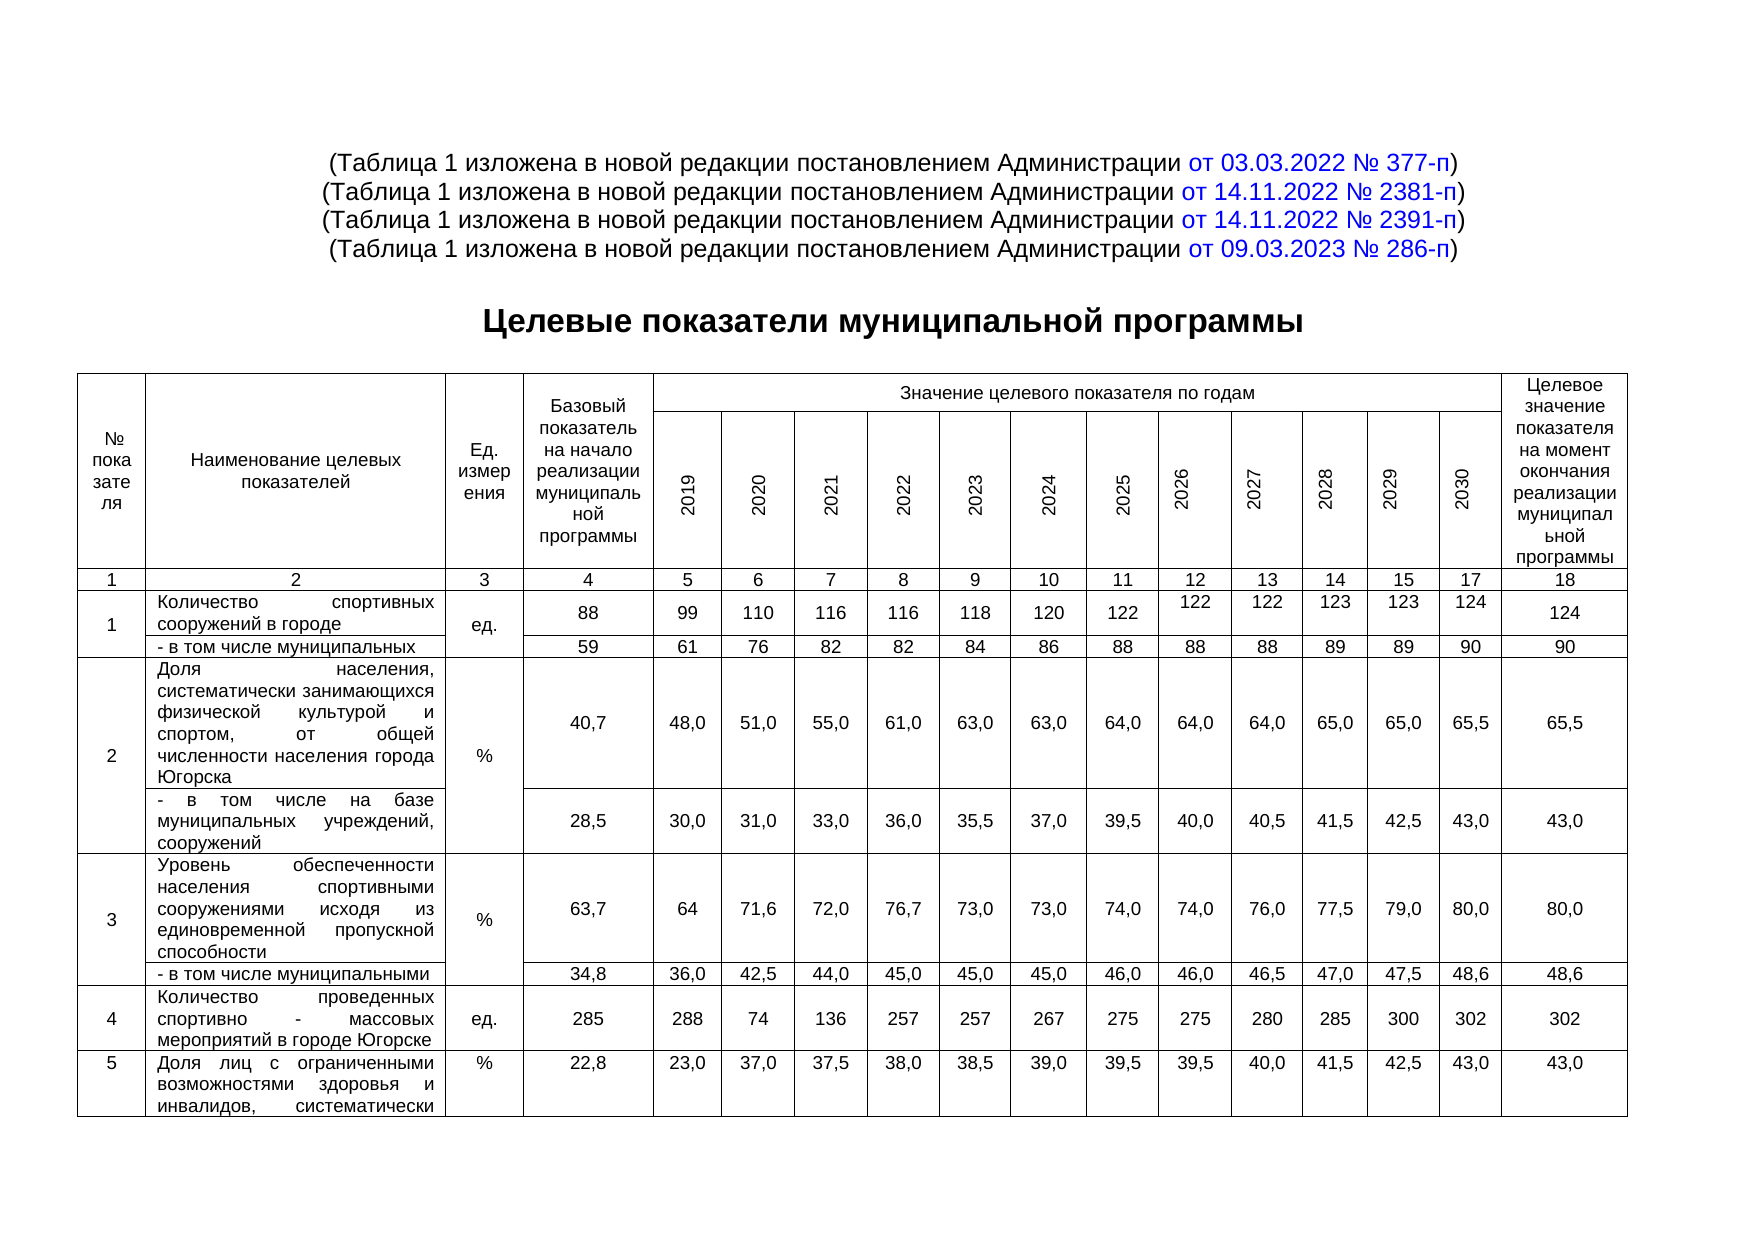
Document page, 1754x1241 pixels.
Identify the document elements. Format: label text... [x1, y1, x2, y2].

table_cell 42,5 [722, 963, 794, 985]
table_cell 14 [1303, 569, 1367, 590]
table_cell 64 [654, 854, 721, 962]
table_cell 267 [1011, 986, 1086, 1050]
table_cell 48,6 [1502, 963, 1627, 985]
table_cell 40,5 [1232, 789, 1302, 853]
table_cell % [446, 854, 523, 985]
table_cell 22,8 [524, 1051, 653, 1116]
table_cell 2 [78, 658, 145, 853]
table_cell 2029 [1368, 412, 1439, 568]
table_cell 73,0 [1011, 854, 1086, 962]
table_cell 43,0 [1440, 789, 1501, 853]
table_cell 88 [524, 591, 653, 634]
table_cell 45,0 [940, 963, 1010, 985]
table_cell 74,0 [1159, 854, 1231, 962]
table_cell 2025 [1087, 412, 1158, 568]
table_cell 7 [795, 569, 867, 590]
table_cell 1 [78, 591, 145, 657]
table_cell 45,0 [868, 963, 939, 985]
table_cell 120 [1011, 591, 1086, 634]
table_cell 10 [1011, 569, 1086, 590]
table_cell 23,0 [654, 1051, 721, 1116]
table_header Целевое значение показателя на момент окончания реализации муниципальной программы [1502, 374, 1627, 568]
table_cell 74,0 [1087, 854, 1158, 962]
table_cell 2030 [1440, 412, 1501, 568]
table_cell 6 [722, 569, 794, 590]
table_cell 33,0 [795, 789, 867, 853]
table_cell 123 [1303, 591, 1367, 634]
table_header Базовый показатель на начало реализации муниципальной программы [524, 374, 653, 568]
table_cell 59 [524, 636, 653, 657]
table_cell 64,0 [1087, 658, 1158, 787]
table_cell 35,5 [940, 789, 1010, 853]
table_cell 80,0 [1502, 854, 1627, 962]
table_cell 118 [940, 591, 1010, 634]
table_cell 61,0 [868, 658, 939, 787]
table_header Наименование целевых показателей [146, 374, 445, 568]
table_cell 122 [1159, 591, 1231, 634]
table_cell Уровень обеспеченности населения спортивными сооружениями исходя из единовременной пропускной способности [146, 854, 445, 962]
table_cell 99 [654, 591, 721, 634]
table_cell 8 [868, 569, 939, 590]
table_cell 82 [795, 636, 867, 657]
table_cell 64,0 [1232, 658, 1302, 787]
table_cell Доля населения, систематически занимающихся физической культурой и спортом, от общей численности населения города Югорска [146, 658, 445, 787]
table_cell 122 [1232, 591, 1302, 634]
table_cell 65,5 [1440, 658, 1501, 787]
table_cell 74 [722, 986, 794, 1050]
table_cell ед. [446, 591, 523, 657]
text (Таблица 1 изложена в новой редакции постановлением Администрации от 09.03.2023 № 286-п) [89, 234, 1639, 263]
table_cell 65,5 [1502, 658, 1627, 787]
table_cell 39,0 [1011, 1051, 1086, 1116]
table_cell 2023 [940, 412, 1010, 568]
table_cell 46,0 [1159, 963, 1231, 985]
table_cell 46,0 [1087, 963, 1158, 985]
table_cell 38,0 [868, 1051, 939, 1116]
table_cell 136 [795, 986, 867, 1050]
table_cell 4 [524, 569, 653, 590]
table_cell 41,5 [1303, 1051, 1367, 1116]
table_cell 12 [1159, 569, 1231, 590]
table_cell 285 [1303, 986, 1367, 1050]
text Целевые показатели муниципальной программы [89, 301, 1639, 339]
table_cell - в том числе на базе муниципальных учреждений, сооружений [146, 789, 445, 853]
table_cell 63,0 [1011, 658, 1086, 787]
table_cell 285 [524, 986, 653, 1050]
table_cell 65,0 [1303, 658, 1367, 787]
table_cell 72,0 [795, 854, 867, 962]
table_cell 90 [1440, 636, 1501, 657]
table_cell 302 [1502, 986, 1627, 1050]
table_cell 63,7 [524, 854, 653, 962]
table_cell 28,5 [524, 789, 653, 853]
table_cell 36,0 [654, 963, 721, 985]
table_cell 55,0 [795, 658, 867, 787]
table_cell 38,5 [940, 1051, 1010, 1116]
table_cell 73,0 [940, 854, 1010, 962]
table_cell 48,0 [654, 658, 721, 787]
table_cell 18 [1502, 569, 1627, 590]
table_cell 2024 [1011, 412, 1086, 568]
table_cell 40,0 [1232, 1051, 1302, 1116]
table_cell 90 [1502, 636, 1627, 657]
table_cell 79,0 [1368, 854, 1439, 962]
table_cell 124 [1502, 591, 1627, 634]
table_cell 64,0 [1159, 658, 1231, 787]
table_header № показателя [78, 374, 145, 568]
table_cell 80,0 [1440, 854, 1501, 962]
table_cell 40,0 [1159, 789, 1231, 853]
table_cell 17 [1440, 569, 1501, 590]
table_cell Количество проведенных спортивно - массовых мероприятий в городе Югорске [146, 986, 445, 1050]
table_cell 39,5 [1087, 789, 1158, 853]
table_cell 2022 [868, 412, 939, 568]
table_cell 11 [1087, 569, 1158, 590]
table_cell 51,0 [722, 658, 794, 787]
table_cell 88 [1087, 636, 1158, 657]
table_cell 15 [1368, 569, 1439, 590]
table_cell 2021 [795, 412, 867, 568]
text (Таблица 1 изложена в новой редакции постановлением Администрации от 14.11.2022 № 2381-п) [89, 176, 1639, 205]
table_cell 280 [1232, 986, 1302, 1050]
table_cell 43,0 [1502, 1051, 1627, 1116]
table_cell 37,5 [795, 1051, 867, 1116]
table_cell 44,0 [795, 963, 867, 985]
table_cell 47,5 [1368, 963, 1439, 985]
table_cell 275 [1159, 986, 1231, 1050]
table_cell 257 [940, 986, 1010, 1050]
table_cell 2027 [1232, 412, 1302, 568]
table_cell 82 [868, 636, 939, 657]
table_cell 124 [1440, 591, 1501, 634]
table_cell % [446, 1051, 523, 1116]
table_cell 39,5 [1087, 1051, 1158, 1116]
table_cell 122 [1087, 591, 1158, 634]
table_cell 30,0 [654, 789, 721, 853]
table_cell 42,5 [1368, 1051, 1439, 1116]
table_cell 257 [868, 986, 939, 1050]
table_cell 4 [78, 986, 145, 1050]
table_cell 48,6 [1440, 963, 1501, 985]
table_cell 45,0 [1011, 963, 1086, 985]
table_cell 61 [654, 636, 721, 657]
table_cell 39,5 [1159, 1051, 1231, 1116]
table_cell 88 [1232, 636, 1302, 657]
table_cell 116 [795, 591, 867, 634]
table_cell ед. [446, 986, 523, 1050]
table_cell 47,0 [1303, 963, 1367, 985]
table_cell 41,5 [1303, 789, 1367, 853]
table_cell 65,0 [1368, 658, 1439, 787]
table_cell 89 [1303, 636, 1367, 657]
table_cell 76,7 [868, 854, 939, 962]
table_cell - в том числе муниципальными [146, 963, 445, 985]
table_cell Количество спортивных сооружений в городе [146, 591, 445, 634]
table_cell 2019 [654, 412, 721, 568]
table_cell 36,0 [868, 789, 939, 853]
table_cell 63,0 [940, 658, 1010, 787]
table_cell 116 [868, 591, 939, 634]
table_cell 84 [940, 636, 1010, 657]
table_cell 2020 [722, 412, 794, 568]
table_cell 5 [654, 569, 721, 590]
table_cell 5 [78, 1051, 145, 1116]
table_cell 89 [1368, 636, 1439, 657]
table_cell 71,6 [722, 854, 794, 962]
text (Таблица 1 изложена в новой редакции постановлением Администрации от 03.03.2022 № 377-п) [89, 148, 1639, 176]
table_cell 2028 [1303, 412, 1367, 568]
table_cell 37,0 [722, 1051, 794, 1116]
table_cell 37,0 [1011, 789, 1086, 853]
table_cell 300 [1368, 986, 1439, 1050]
table_cell 275 [1087, 986, 1158, 1050]
table_header Ед. измерения [446, 374, 523, 568]
table_cell 3 [446, 569, 523, 590]
table_cell 2026 [1159, 412, 1231, 568]
table_cell 2 [146, 569, 445, 590]
table_cell 1 [78, 569, 145, 590]
table_cell 123 [1368, 591, 1439, 634]
table_cell 77,5 [1303, 854, 1367, 962]
table_cell 88 [1159, 636, 1231, 657]
table_cell - в том числе муниципальных [146, 636, 445, 657]
table_cell 31,0 [722, 789, 794, 853]
table_cell 13 [1232, 569, 1302, 590]
table_cell 302 [1440, 986, 1501, 1050]
table_cell 46,5 [1232, 963, 1302, 985]
table_cell 76 [722, 636, 794, 657]
table_cell 42,5 [1368, 789, 1439, 853]
table_cell 43,0 [1502, 789, 1627, 853]
table_cell 76,0 [1232, 854, 1302, 962]
table_cell 34,8 [524, 963, 653, 985]
table_cell 40,7 [524, 658, 653, 787]
table_header Значение целевого показателя по годам [654, 374, 1501, 411]
table_cell 86 [1011, 636, 1086, 657]
table_cell 9 [940, 569, 1010, 590]
text (Таблица 1 изложена в новой редакции постановлением Администрации от 14.11.2022 № 2391-п) [89, 205, 1639, 234]
table_cell % [446, 658, 523, 853]
table_cell 110 [722, 591, 794, 634]
table_cell 3 [78, 854, 145, 985]
table_cell 43,0 [1440, 1051, 1501, 1116]
table_cell 288 [654, 986, 721, 1050]
